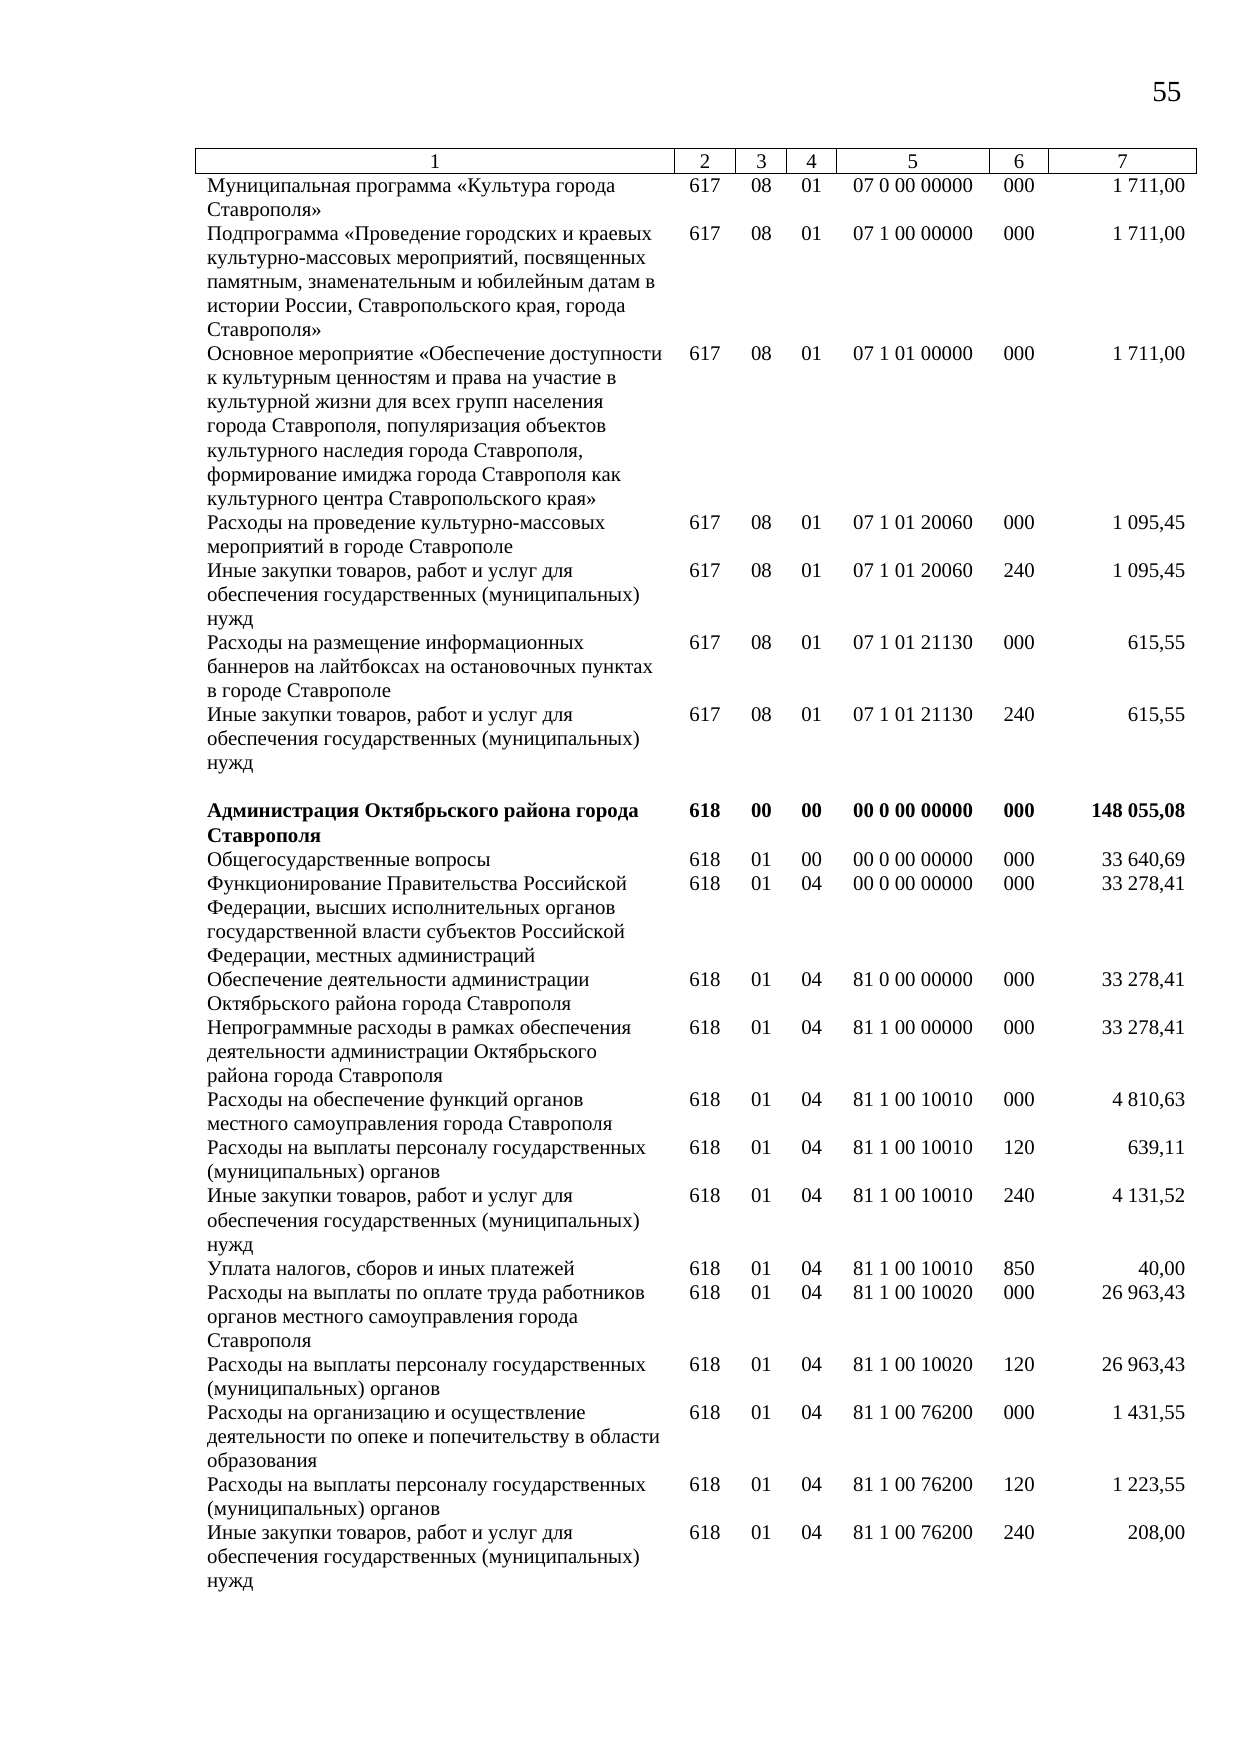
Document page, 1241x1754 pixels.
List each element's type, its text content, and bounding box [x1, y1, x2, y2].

table_header 2 [675, 149, 735, 173]
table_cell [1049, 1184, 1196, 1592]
table_header 7 [1049, 149, 1196, 173]
table_header 4 [787, 149, 836, 173]
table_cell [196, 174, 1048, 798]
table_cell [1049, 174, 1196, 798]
table_header 6 [990, 149, 1048, 173]
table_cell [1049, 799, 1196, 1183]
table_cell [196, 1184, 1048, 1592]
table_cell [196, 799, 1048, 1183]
table_header 3 [736, 149, 786, 173]
table_header 5 [837, 149, 989, 173]
table_header 1 [196, 149, 674, 173]
